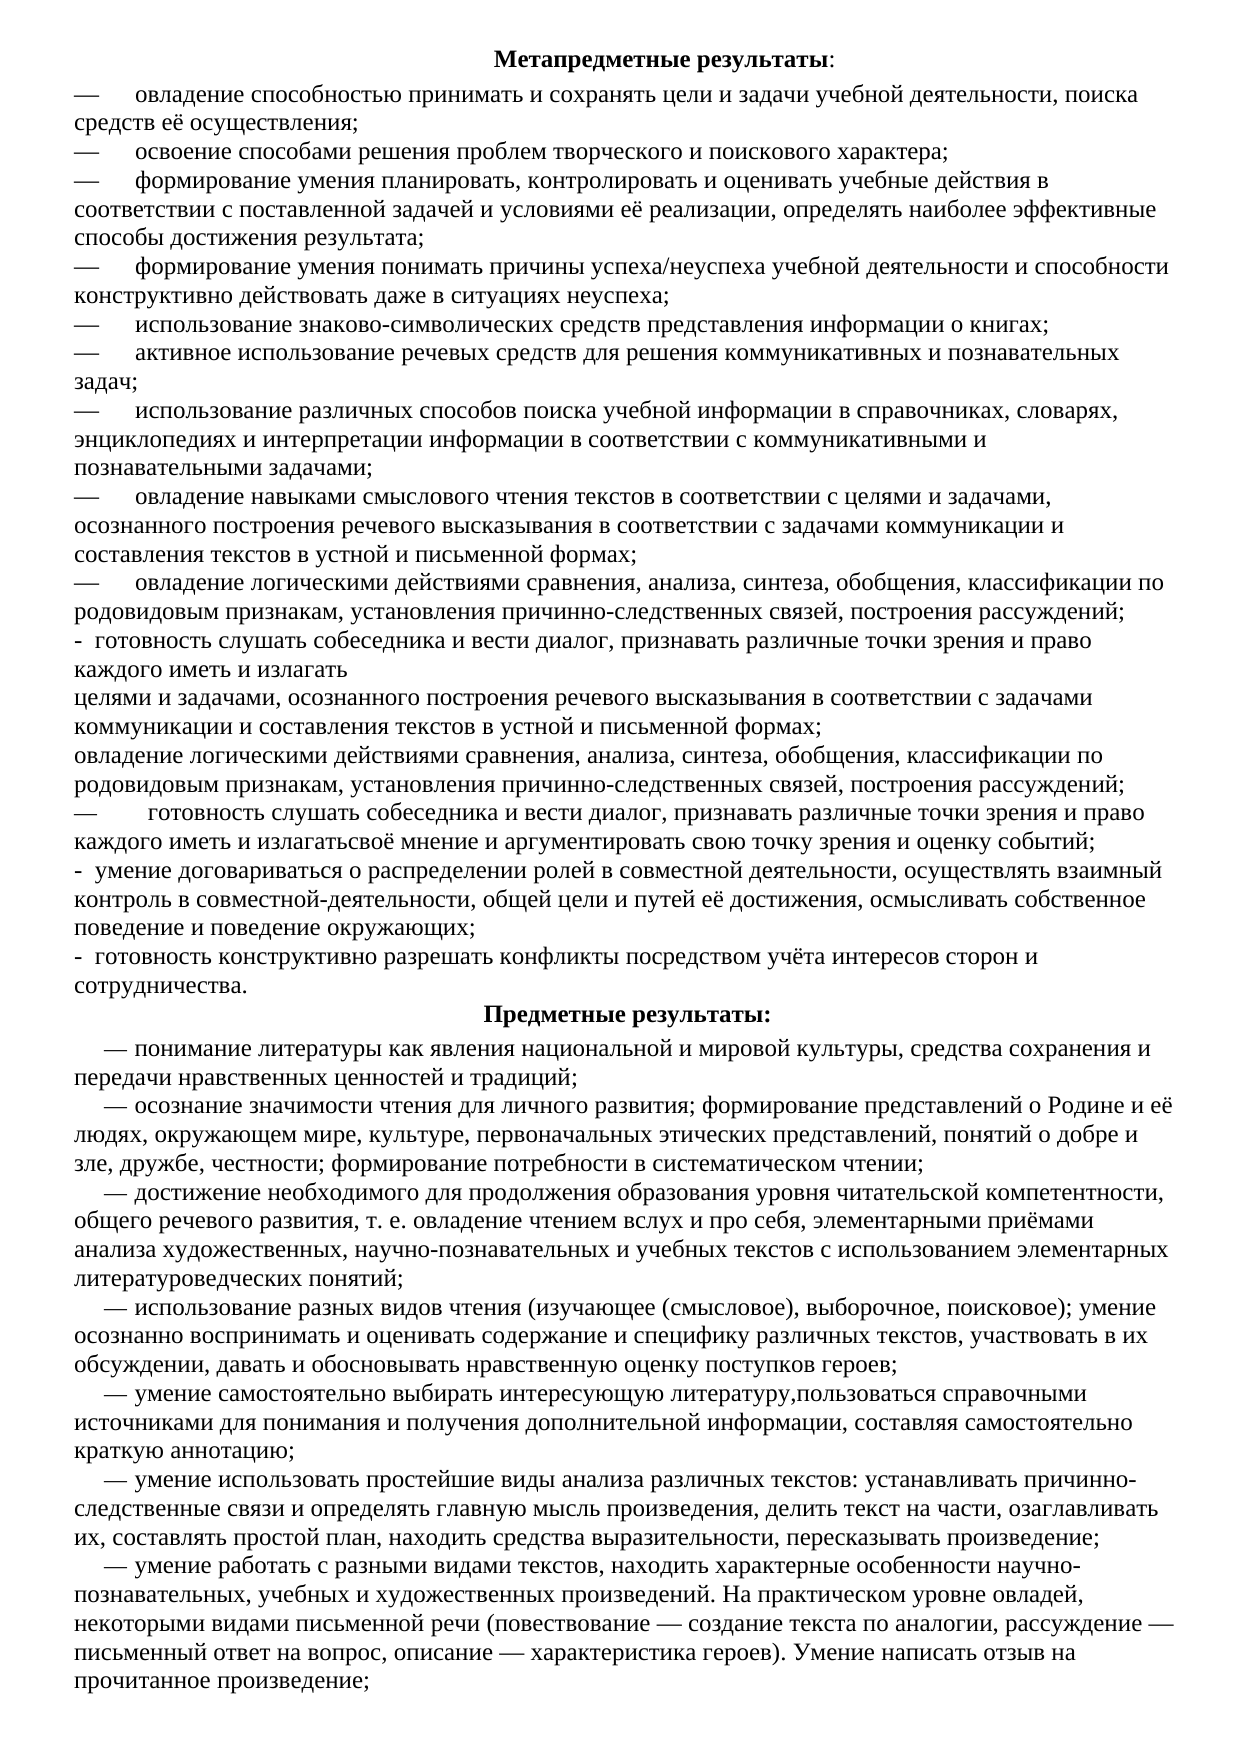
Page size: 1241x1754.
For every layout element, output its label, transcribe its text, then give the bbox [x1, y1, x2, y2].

text Предметные результаты: [74, 999, 1181, 1027]
text - готовность слушать собеседника и вести диалог, признавать различные точки зрения и право каждого иметь и излагать целями и задачами, осознанного построения речевого высказывания в соответствии с задачами коммуникации и составления текстов в устной и письменной формах; [74, 625, 1181, 740]
text - умение договариваться о распределении ролей в совместной деятельности, осуществлять взаимный контроль в совместной-деятельности, общей цели и путей её достижения, осмысливать собственное поведение и поведение окружающих; [74, 855, 1179, 941]
list формирование умения понимать причины успеха/неуспеха учебной деятельности и способности конструктивно действовать даже в ситуациях неуспеха; [74, 251, 1181, 309]
list умение самостоятельно выбирать интересующую литературу,пользоваться справочными источниками для понимания и получения дополнительной информации, составляя самостоятельно краткую аннотацию; [74, 1378, 1181, 1464]
list формирование умения планировать, контролировать и оценивать учебные действия в соответствии с поставленной задачей и условиями её реализации, определять наиболее эффективные способы достижения результата; [74, 165, 1181, 251]
list активное использование речевых средств для решения коммуникативных и познавательных задач; [74, 337, 1181, 395]
list овладение логическими действиями сравнения, анализа, синтеза, обобщения, классификации по родовидовым признакам, установления причинно-следственных связей, построения рассуждений; [74, 740, 1181, 797]
list овладение навыками смыслового чтения текстов в соответствии с целями и задачами, осознанного построения речевого высказывания в соответствии с задачами коммуникации и составления текстов в устной и письменной формах; [74, 481, 1181, 567]
text Метапредметные результаты: [74, 44, 1181, 73]
list умение работать с разными видами текстов, находить характерные особенности научно-познавательных, учебных и художественных произведений. На практическом уровне овладей, некоторыми видами письменной речи (повествование — создание текста по аналогии, рассуждение — письменный ответ на вопрос, описание — характеристика героев). Умение написать отзыв на прочитанное произведение; [74, 1550, 1181, 1694]
list овладение логическими действиями сравнения, анализа, синтеза, обобщения, классификации по родовидовым признакам, установления причинно-следственных связей, построения рассуждений; [74, 567, 1181, 625]
list понимание литературы как явления национальной и мировой культуры, средства сохранения и передачи нравственных ценностей и традиций; [74, 1033, 1181, 1090]
list освоение способами решения проблем творческого и поискового характера; [74, 136, 1181, 165]
list осознание значимости чтения для личного развития; формирование представлений о Родине и её людях, окружающем мире, культуре, первоначальных этических представлений, понятий о добре и зле, дружбе, честности; формирование потребности в систематическом чтении; [74, 1090, 1181, 1177]
list использование разных видов чтения (изучающее (смысловое), выборочное, поисковое); умение осознанно воспринимать и оценивать содержание и специфику различных текстов, участвовать в их обсуждении, давать и обосновывать нравственную оценку поступков героев; [74, 1292, 1181, 1378]
list достижение необходимого для продолжения образования уровня читательской компетентности, общего речевого развития, т. е. овладение чтением вслух и про себя, элементарными приёмами анализа художественных, научно-познавательных и учебных текстов с использованием элементарных литературоведческих понятий; [74, 1177, 1181, 1292]
text - готовность конструктивно разрешать конфликты посредством учёта интересов сторон и сотрудничества. [74, 941, 1179, 999]
list умение использовать простейшие виды анализа различных текстов: устанавливать причинно-следственные связи и определять главную мысль произведения, делить текст на части, озаглавливать их, составлять простой план, находить средства выразительности, пересказывать произведение; [74, 1464, 1181, 1550]
list использование различных способов поиска учебной информации в справочниках, словарях, энциклопедиях и интерпретации информации в соответствии с коммуникативными и познавательными задачами; [74, 395, 1181, 481]
list овладение способностью принимать и сохранять цели и задачи учебной деятельности, поиска средств её осуществления; [74, 79, 1181, 136]
list использование знаково-символических средств представления информации о книгах; [74, 309, 1181, 337]
list готовность слушать собеседника и вести диалог, признавать различные точки зрения и право каждого иметь и излагатьсвоё мнение и аргументировать свою точку зрения и оценку событий; [74, 797, 1181, 855]
